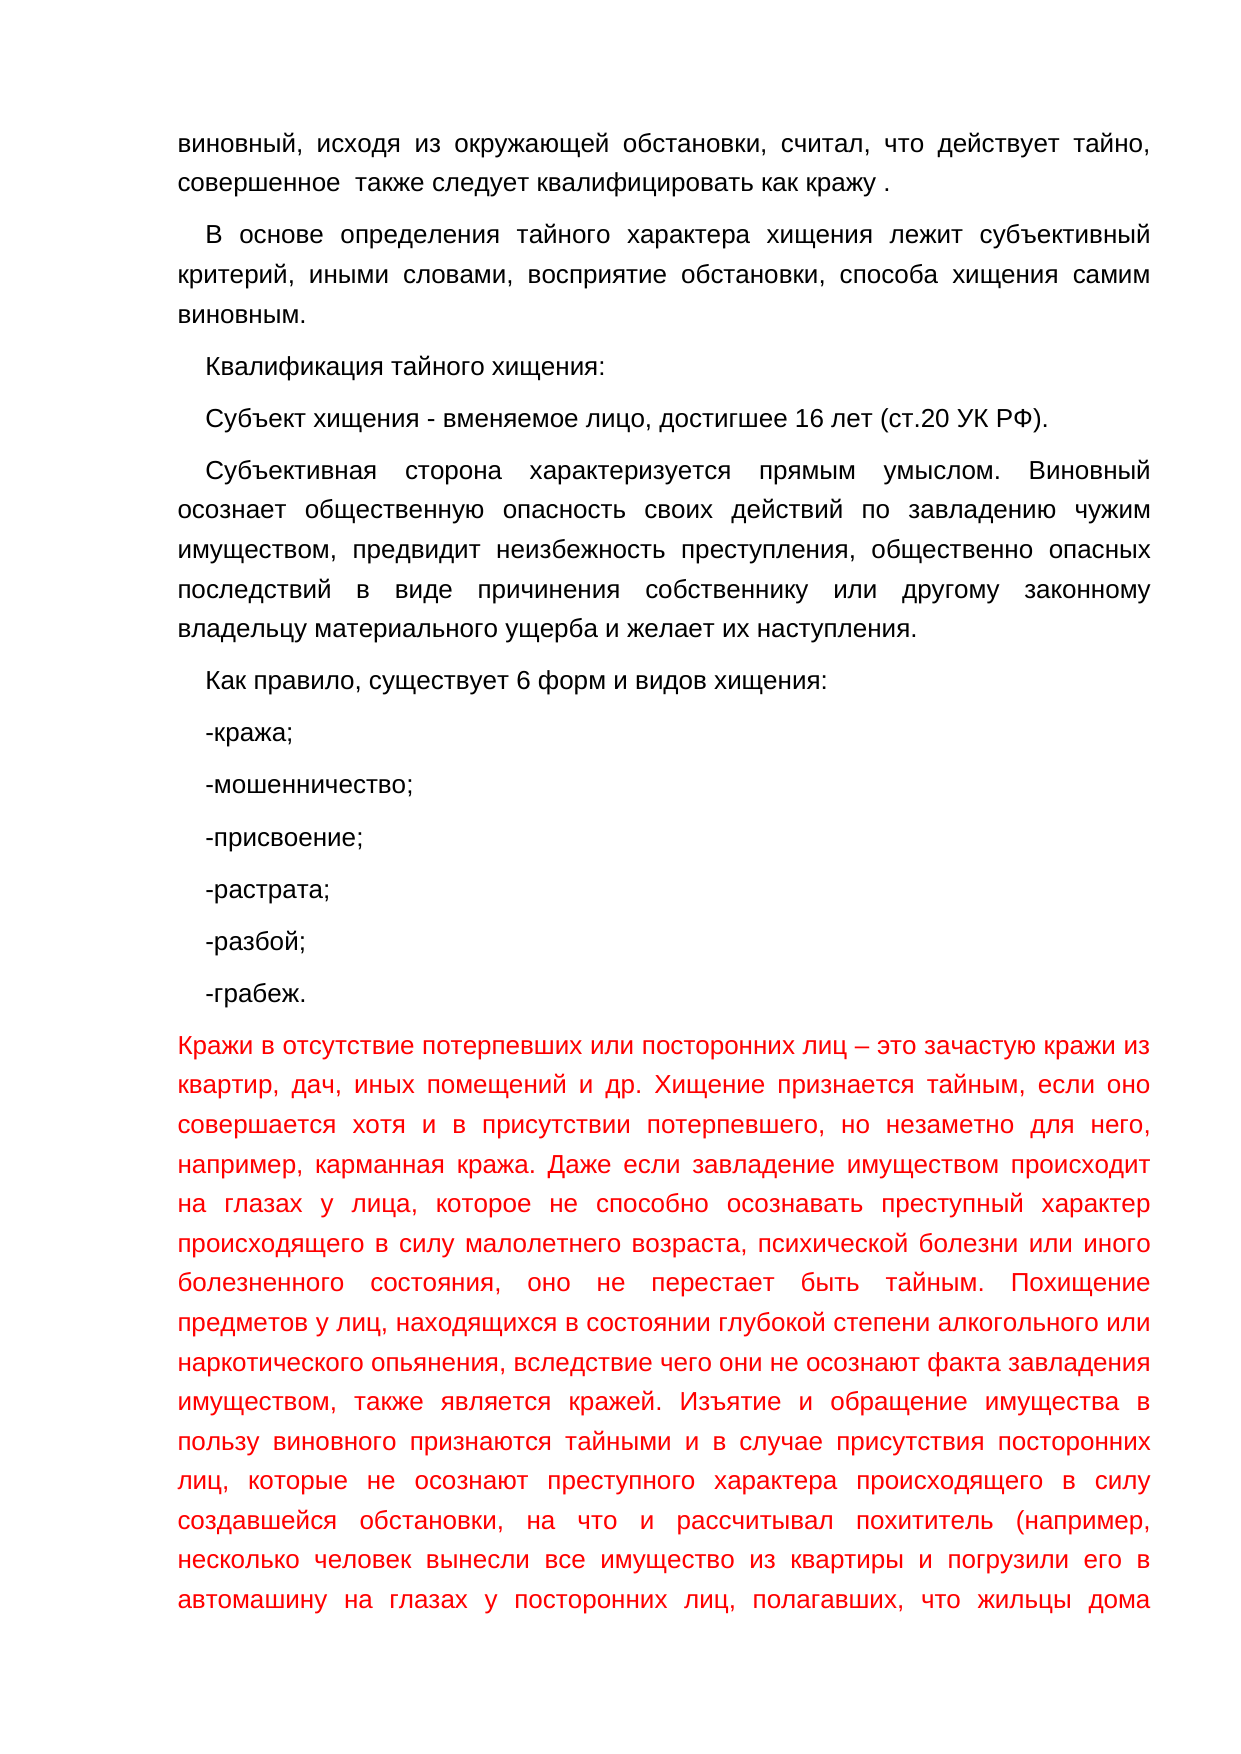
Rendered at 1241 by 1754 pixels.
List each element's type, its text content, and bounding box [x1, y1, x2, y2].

text -мошенничество; [177, 760, 1152, 799]
text -грабеж. [177, 968, 1152, 1008]
text -кража; [177, 708, 1152, 747]
text Как правило, существует 6 форм и видов хищения: [177, 656, 1152, 695]
text Субъективная сторона характеризуется прямым умыслом. Виновный осознает общественную опасность своих действий по завладению чужим имуществом, предвидит неизбежность преступления, общественно опасных последствий в виде причинения собственнику или другому законному владельцу материального ущерба и желает их наступления. [177, 445, 1152, 643]
text Квалификация тайного хищения: [177, 341, 1152, 381]
text -присвоение; [177, 812, 1152, 851]
text -разбой; [177, 916, 1152, 956]
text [177, 1020, 1152, 1614]
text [177, 118, 1152, 197]
text Субъект хищения - вменяемое лицо, достигшее 16 лет (ст.20 УК РФ). [177, 393, 1152, 433]
text В основе определения тайного характера хищения лежит субъективный критерий, иными словами, восприятие обстановки, способа хищения самим виновным. [177, 210, 1152, 328]
text -растрата; [177, 864, 1152, 903]
